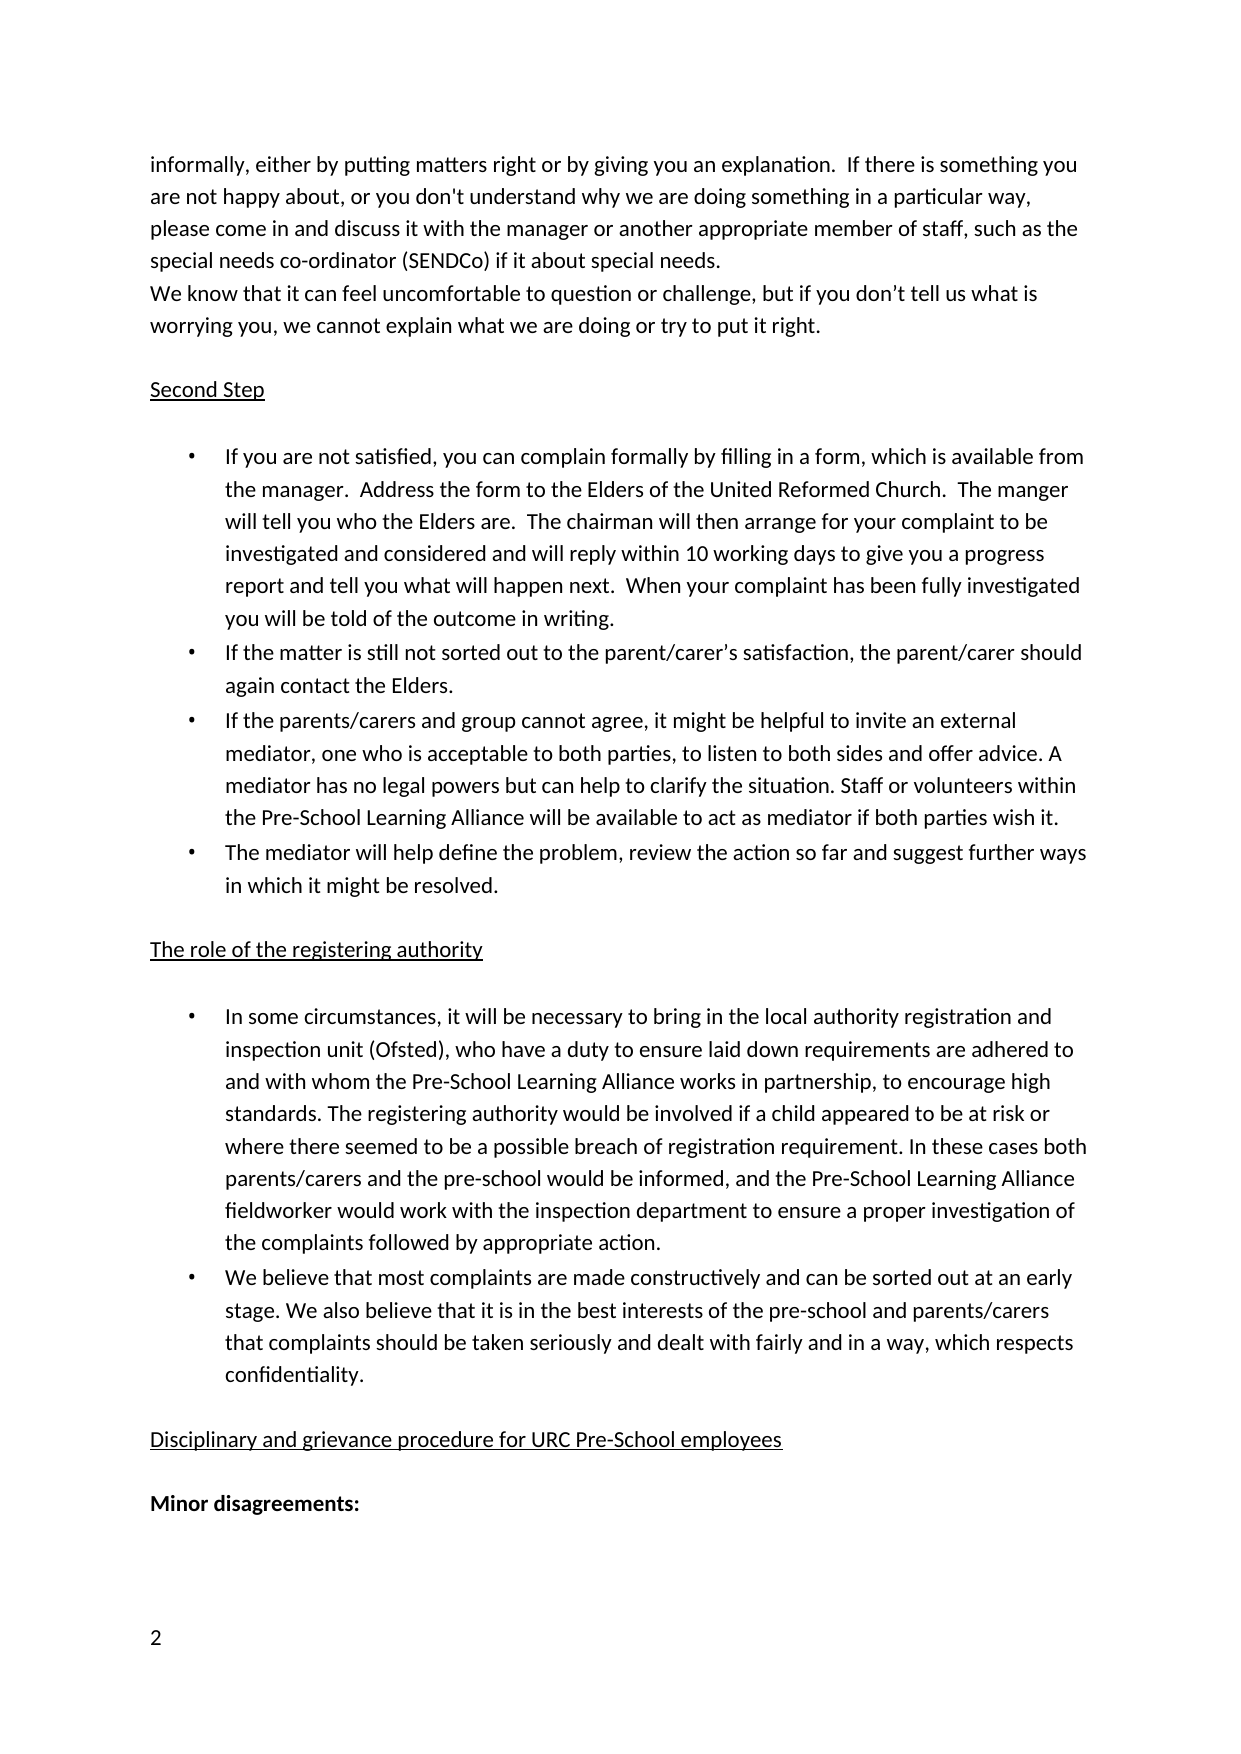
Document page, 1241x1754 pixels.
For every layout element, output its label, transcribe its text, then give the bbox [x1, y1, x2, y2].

list If the parents/carers and group cannot agree, it might be helpful to invite an external mediator, one who is acceptable to both parties, to listen to both sides and offer advice. A mediator has no legal powers but can help to clarify the situation. Staff or volunteers within the Pre-School Learning Alliance will be available to act as mediator if both parties wish it. [187, 704, 1090, 831]
text Second Step [150, 375, 1090, 403]
list The mediator will help define the problem, review the action so far and suggest further ways in which it might be resolved. [187, 836, 1090, 899]
list If you are not satisfied, you can complain formally by filling in a form, which is available from the manager. Address the form to the Elders of the United Reformed Church. The manger will tell you who the Elders are. The chairman will then arrange for your complaint to be investigated and considered and will reply within 10 working days to give you a progress report and tell you what will happen next. When your complaint has been fully investigated you will be told of the outcome in writing. [187, 440, 1090, 632]
list In some circumstances, it will be necessary to bring in the local authority registration and inspection unit (Ofsted), who have a duty to ensure laid down requirements are adhered to and with whom the Pre-School Learning Alliance works in partnership, to encourage high standards. The registering authority would be involved if a child appeared to be at risk or where there seemed to be a possible breach of registration requirement. In these cases both parents/carers and the pre-school would be informed, and the Pre-School Learning Alliance fieldworker would work with the inspection department to ensure a proper investigation of the complaints followed by appropriate action. [187, 1000, 1090, 1256]
text The role of the registering authority [150, 935, 1090, 963]
list If the matter is still not sorted out to the parent/carer’s satisfaction, the parent/carer should again contact the Elders. [187, 636, 1090, 699]
text Disciplinary and grievance procedure for URC Pre-School employees [150, 1425, 1090, 1453]
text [150, 150, 1090, 274]
text We know that it can feel uncomfortable to question or challenge, but if you don’t tell us what is worrying you, we cannot explain what we are doing or try to put it right. [150, 279, 1090, 339]
text Minor disagreements: [150, 1489, 1090, 1517]
list We believe that most complaints are made constructively and can be sorted out at an early stage. We also believe that it is in the best interests of the pre-school and parents/carers that complaints should be taken seriously and dealt with fairly and in a way, which respects confidentiality. [187, 1261, 1090, 1388]
